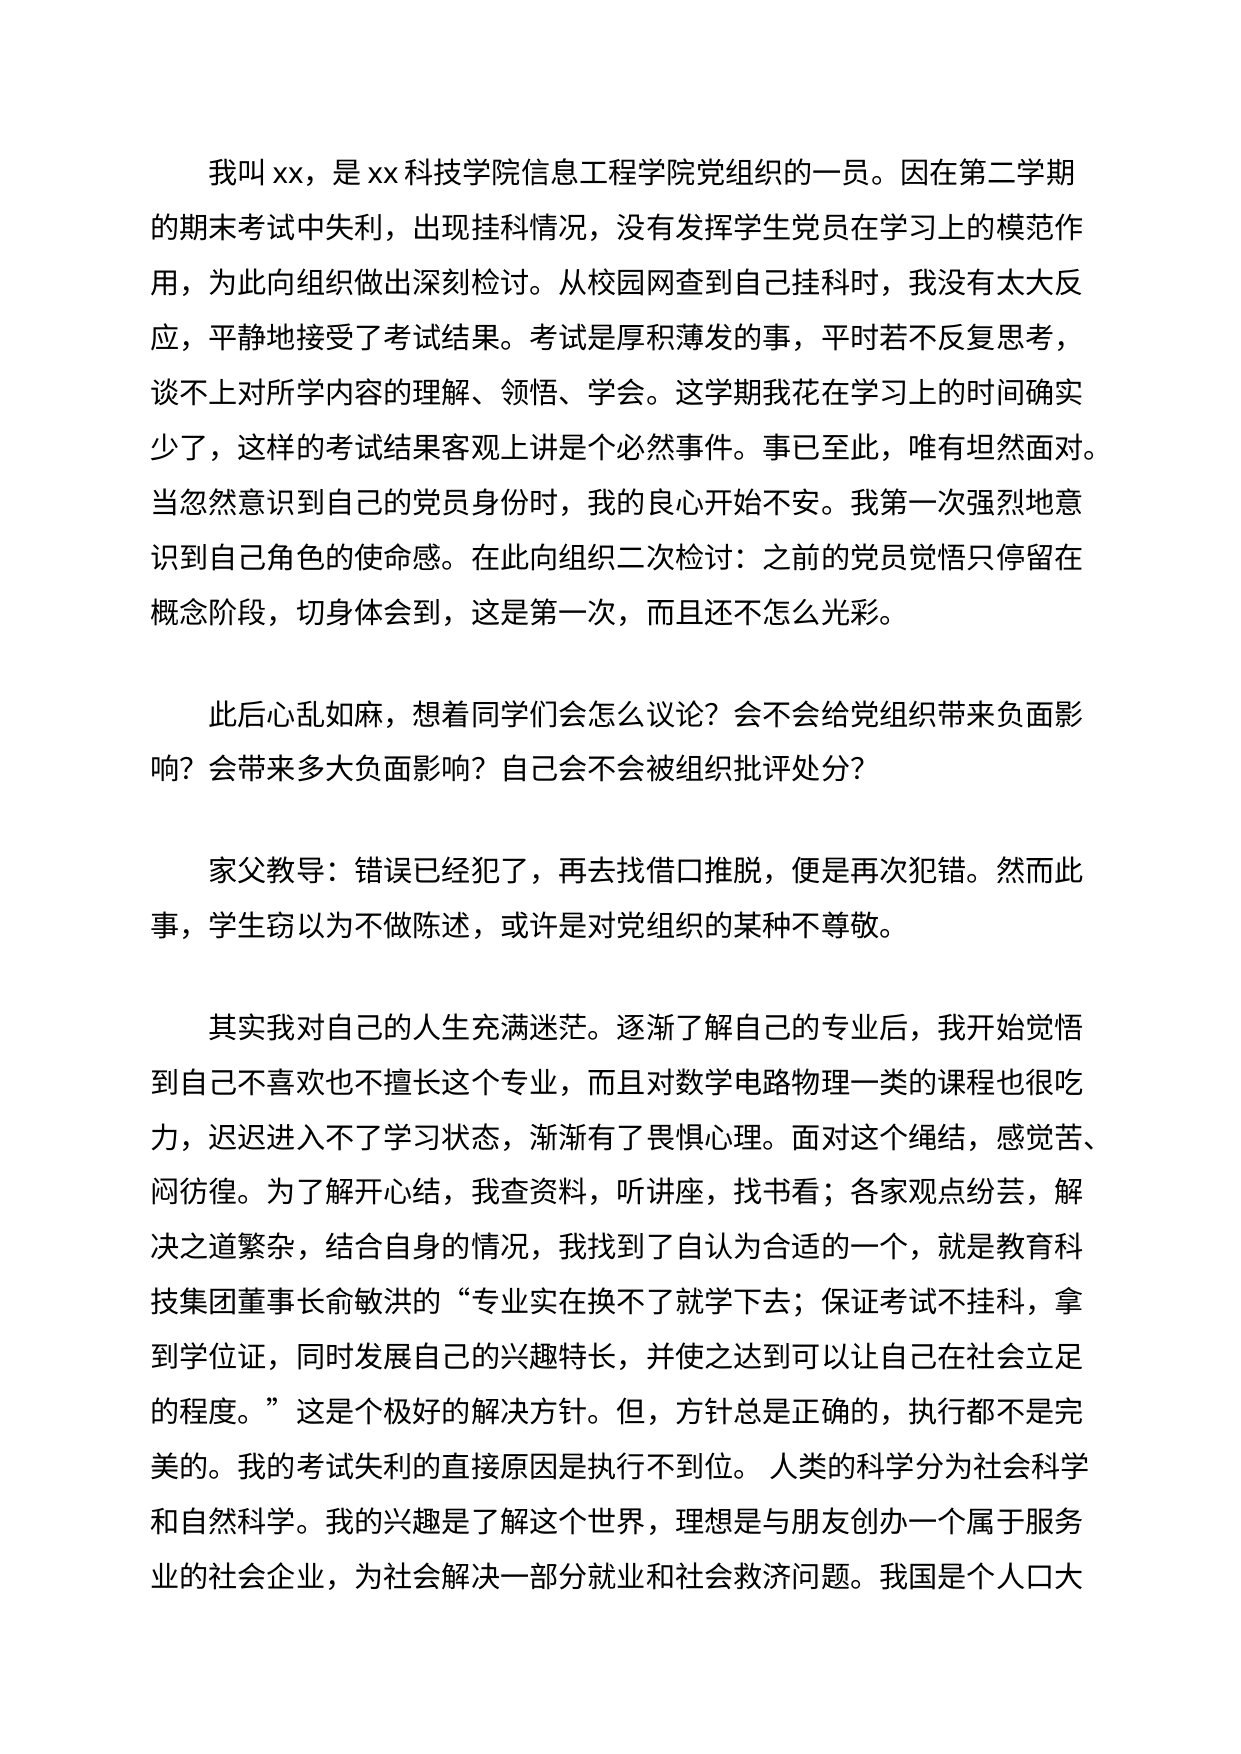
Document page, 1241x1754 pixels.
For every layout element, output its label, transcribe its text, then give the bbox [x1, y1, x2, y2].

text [150, 1004, 1090, 1596]
text 此后心乱如麻，想着同学们会怎么议论？会不会给党组织带来负面影响？会带来多大负面影响？自己会不会被组织批评处分？ [150, 691, 1090, 788]
text 我叫xx，是xx科技学院信息工程学院党组织的一员。因在第二学期的期末考试中失利，出现挂科情况，没有发挥学生党员在学习上的模范作用，为此向组织做出深刻检讨。从校园网查到自己挂科时，我没有太大反应，平静地接受了考试结果。考试是厚积薄发的事，平时若不反复思考，谈不上对所学内容的理解、领悟、学会。这学期我花在学习上的时间确实少了，这样的考试结果客观上讲是个必然事件。事已至此，唯有坦然面对。当忽然意识到自己的党员身份时，我的良心开始不安。我第一次强烈地意识到自己角色的使命感。在此向组织二次检讨：之前的党员觉悟只停留在概念阶段，切身体会到，这是第一次，而且还不怎么光彩。 [150, 150, 1090, 632]
text 家父教导：错误已经犯了，再去找借口推脱，便是再次犯错。然而此事，学生窃以为不做陈述，或许是对党组织的某种不尊敬。 [150, 848, 1090, 945]
